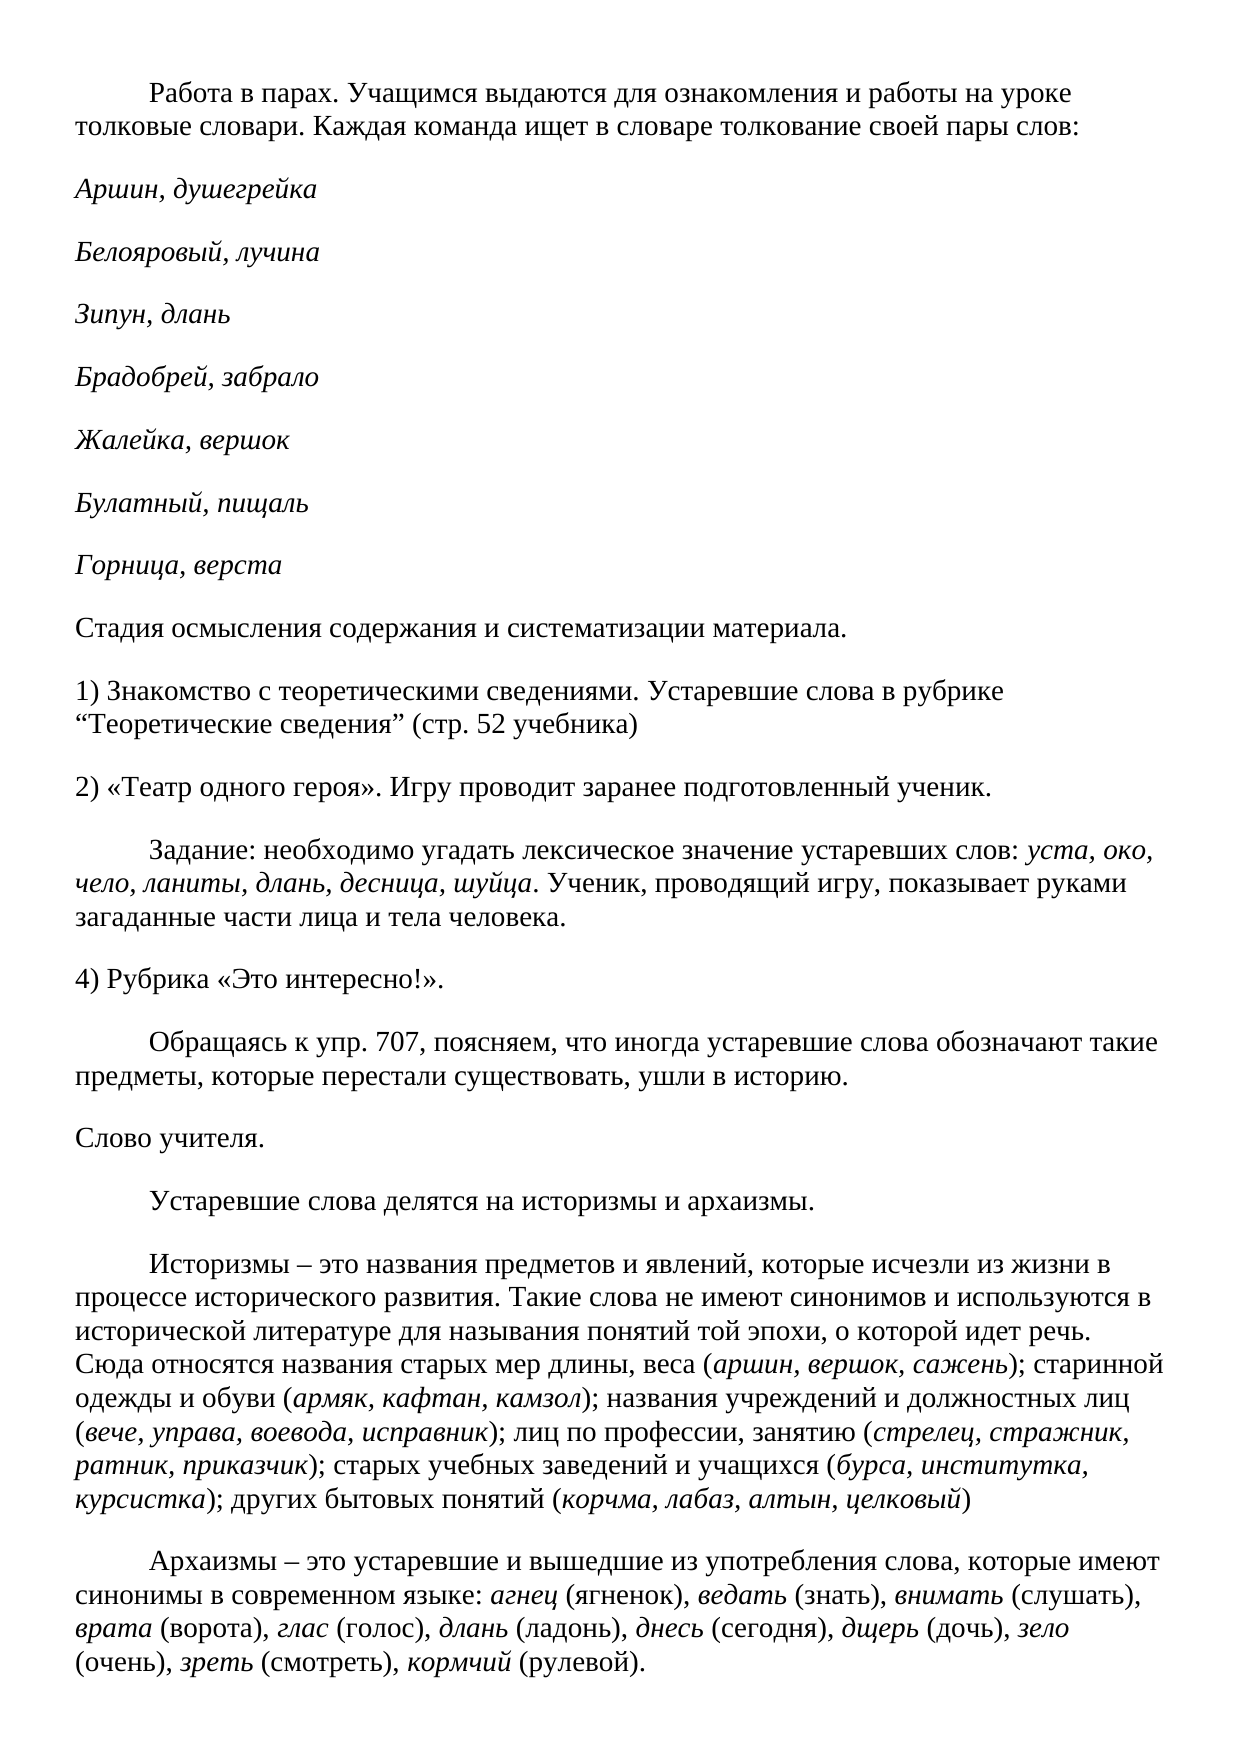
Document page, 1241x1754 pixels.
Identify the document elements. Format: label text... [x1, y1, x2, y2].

text Горница, верста [75, 610, 1165, 644]
text Зипун, длань [75, 359, 1165, 393]
text Жалейка, вершок [75, 485, 1165, 518]
text Обращаясь к упр. 707, поясняем, что иногда устаревшие слова обозначают такие предметы, которые перестали существовать, ушли в историю. [75, 1087, 1165, 1154]
text Слово учителя. [75, 1183, 1165, 1217]
text Белояровый, лучина [75, 297, 1165, 330]
text Работа в парах. Учащимся выдаются для ознакомления и работы на уроке толковые словари. Каждая команда ищет в словаре толкование своей пары слов: [75, 138, 1165, 205]
text Задание: необходимо угадать лексическое значение устаревших слов: уста, око, чело, ланиты, длань, десница, шуйца. Ученик, проводящий игру, показывает руками загаданные части лица и тела человека. [75, 894, 1165, 995]
text Устаревшие слова делятся на историзмы и архаизмы. [75, 1246, 1165, 1279]
text Булатный, пищаль [75, 547, 1165, 581]
text 3) Толковая страничка. Что я узнал, работая со словарём... [75, 75, 1165, 108]
text 4) Рубрика «Это интересно!». [75, 1024, 1165, 1058]
text Историзмы – это названия предметов и явлений, которые исчезли из жизни в процессе исторического развития. Такие слова не имеют синонимов и используются в исторической литературе для называния понятий той эпохи, о которой идет речь. Сюда относятся названия старых мер длины, веса (аршин, вершок, сажень); старинной одежды и обуви (армяк, кафтан, камзол); названия учреждений и должностных лиц (вече, управа, воевода, исправник); лиц по профессии, занятию (стрелец, стражник, ратник, приказчик); старых учебных заведений и учащихся (бурса, институтка, курсистка); других бытовых понятий (корчма, лабаз, алтын, целковый) [75, 1309, 1165, 1577]
text Стадия осмысления содержания и систематизации материала. [75, 673, 1165, 706]
text Аршин, душегрейка [75, 234, 1165, 267]
text 2) «Театр одного героя». Игру проводит заранее подготовленный ученик. [75, 832, 1165, 865]
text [75, 1606, 1165, 1673]
text 1) Знакомство с теоретическими сведениями. Устаревшие слова в рубрике “Теоретические сведения” (стр. 52 учебника) [75, 736, 1165, 803]
text Брадобрей, забрало [75, 422, 1165, 456]
